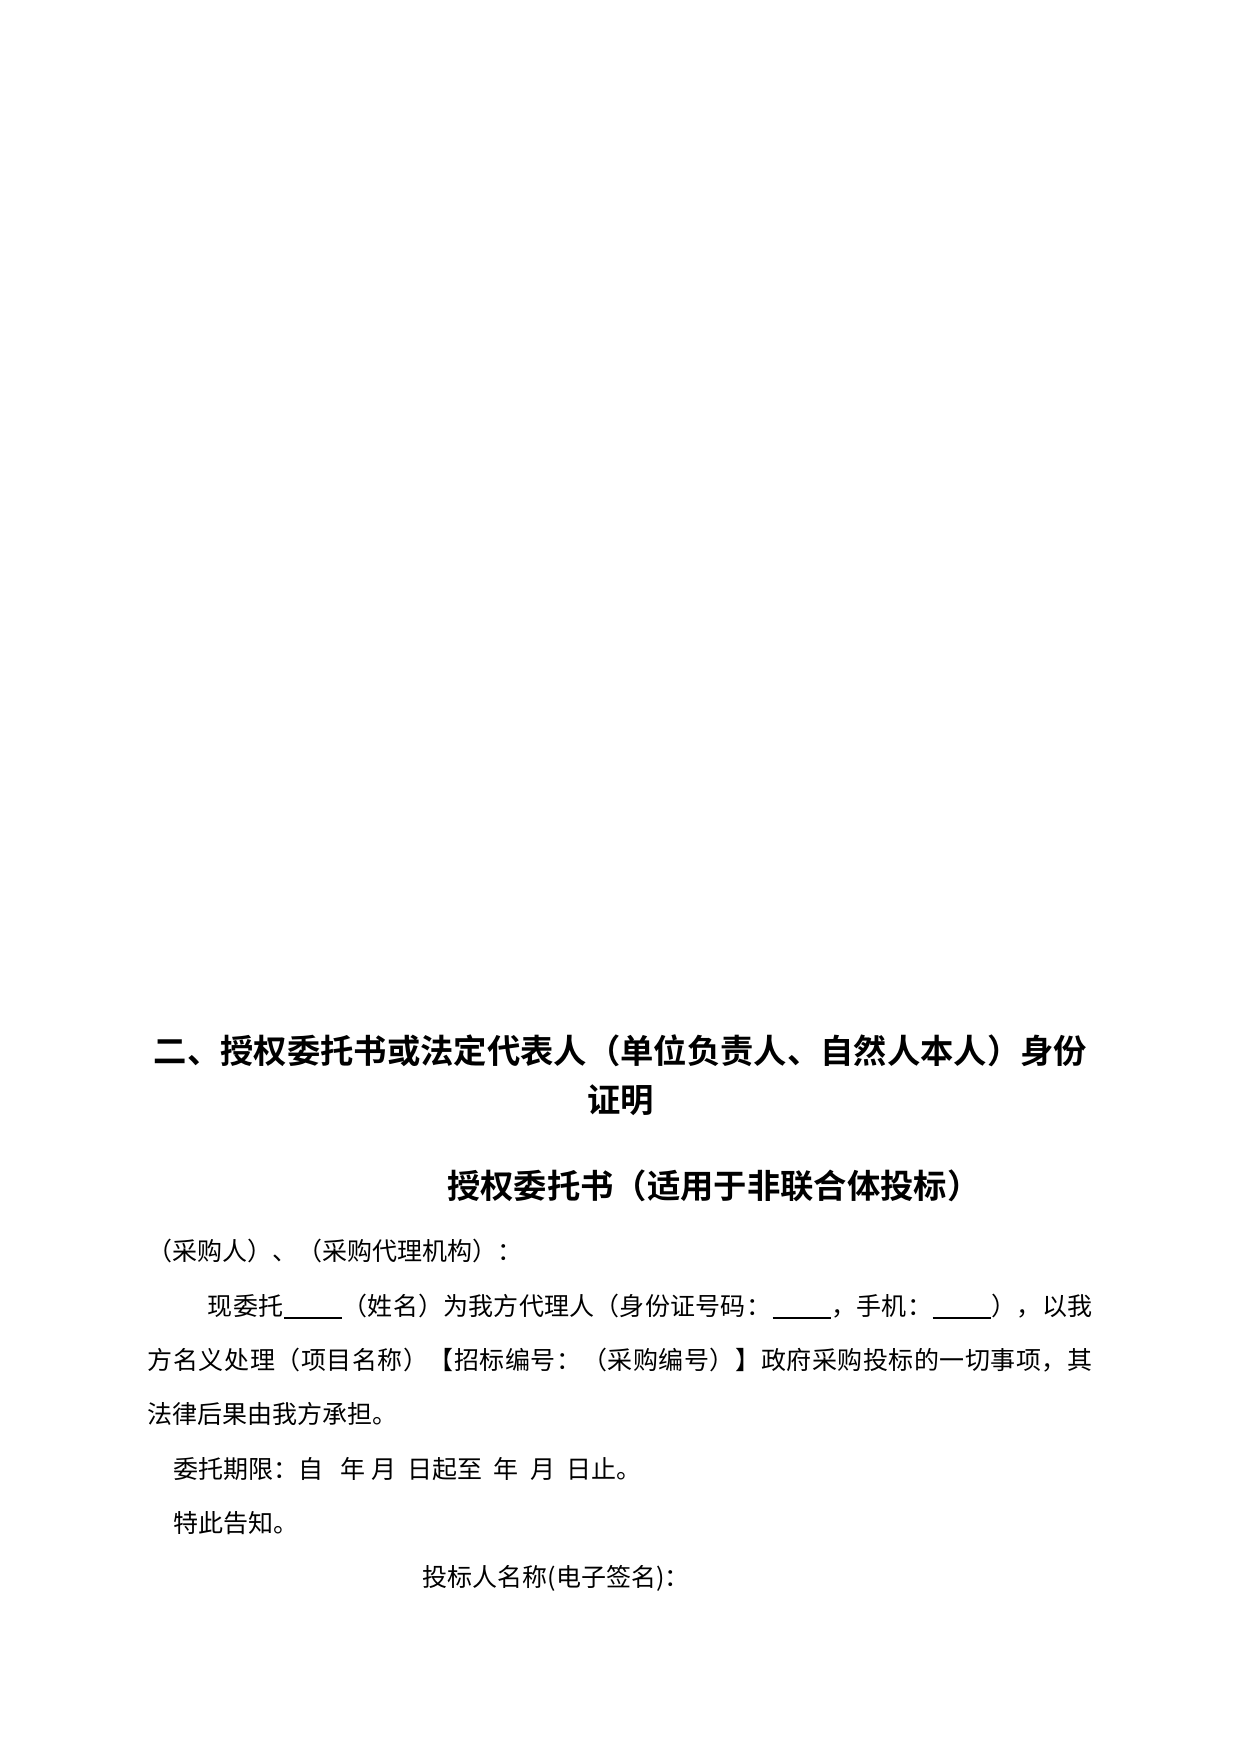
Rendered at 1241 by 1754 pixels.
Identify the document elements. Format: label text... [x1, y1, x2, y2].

text （采购人）、（采购代理机构）： [148, 1232, 1092, 1268]
text 特此告知。 [148, 1503, 1092, 1540]
text 投标人名称(电子签名)： [148, 1558, 1092, 1594]
text 二、授权委托书或法定代表人（单位负责人、自然人本人）身份证明 [148, 1025, 1092, 1122]
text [148, 1286, 1092, 1431]
text 委托期限：自 年 月 日起至 年 月 日止。 [148, 1449, 1092, 1485]
text 授权委托书（适用于非联合体投标） [148, 1159, 1092, 1208]
